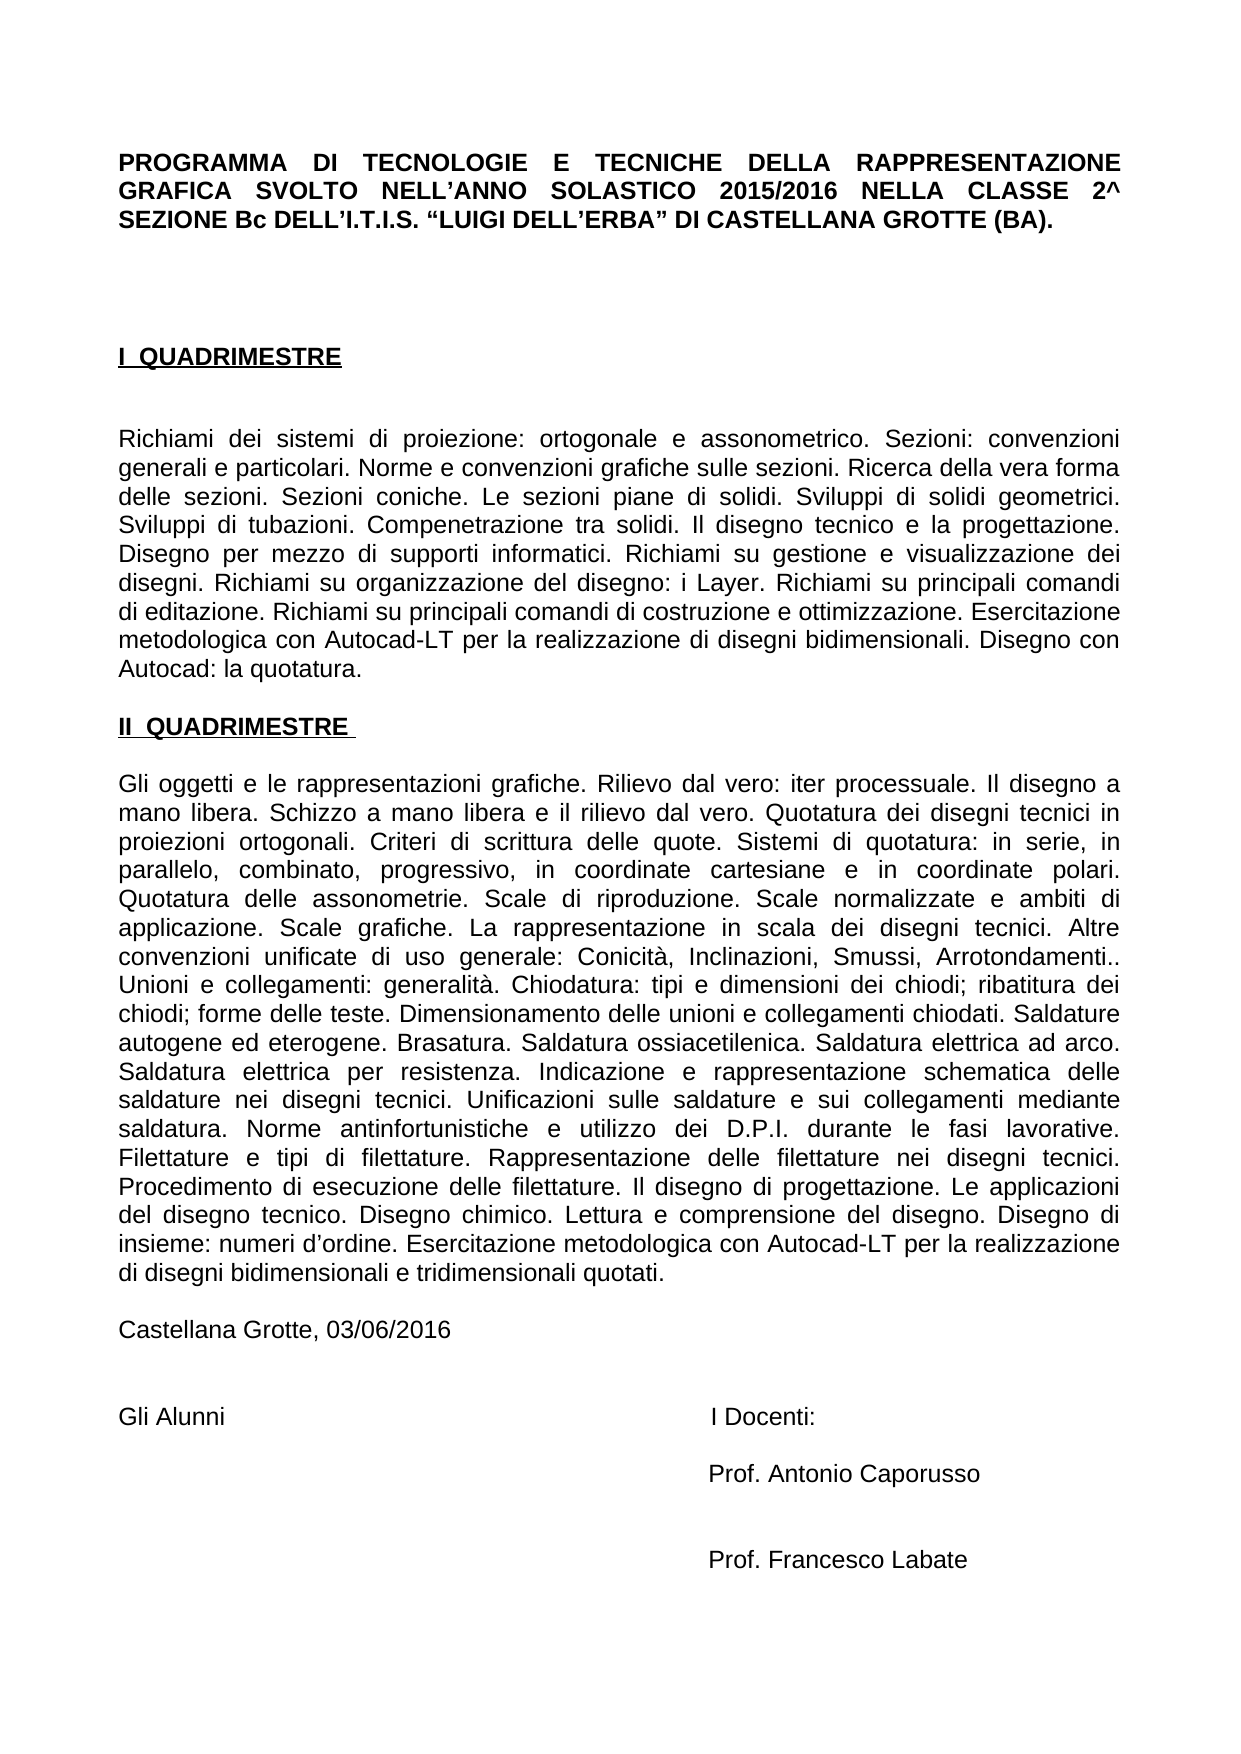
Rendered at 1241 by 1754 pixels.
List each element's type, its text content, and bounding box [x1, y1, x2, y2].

text Richiami dei sistemi di proiezione: ortogonale e assonometrico. Sezioni: convenzioni generali e particolari. Norme e convenzioni grafiche sulle sezioni. Ricerca della vera forma delle sezioni. Sezioni coniche. Le sezioni piane di solidi. Sviluppi di solidi geometrici. Sviluppi di tubazioni. Compenetrazione tra solidi. Il disegno tecnico e la progettazione. Disegno per mezzo di supporti informatici. Richiami su gestione e visualizzazione dei disegni. Richiami su organizzazione del disegno: i Layer. Richiami su principali comandi di editazione. Richiami su principali comandi di costruzione e ottimizzazione. Esercitazione metodologica con Autocad-LT per la realizzazione di disegni bidimensionali. Disegno con Autocad: la quotatura. [118, 424, 1122, 683]
text Gli Alunni I Docenti: [118, 1402, 1122, 1430]
text Gli oggetti e le rappresentazioni grafiche. Rilievo dal vero: iter processuale. Il disegno a mano libera. Schizzo a mano libera e il rilievo dal vero. Quotatura dei disegni tecnici in proiezioni ortogonali. Criteri di scrittura delle quote. Sistemi di quotatura: in serie, in parallelo, combinato, progressivo, in coordinate cartesiane e in coordinate polari. Quotatura delle assonometrie. Scale di riproduzione. Scale normalizzate e ambiti di applicazione. Scale grafiche. La rappresentazione in scala dei disegni tecnici. Altre convenzioni unificate di uso generale: Conicità, Inclinazioni, Smussi, Arrotondamenti.. Unioni e collegamenti: generalità. Chiodatura: tipi e dimensioni dei chiodi; ribatitura dei chiodi; forme delle teste. Dimensionamento delle unioni e collegamenti chiodati. Saldature autogene ed eterogene. Brasatura. Saldatura ossiacetilenica. Saldatura elettrica ad arco. Saldatura elettrica per resistenza. Indicazione e rappresentazione schematica delle saldature nei disegni tecnici. Unificazioni sulle saldature e sui collegamenti mediante saldatura. Norme antinfortunistiche e utilizzo dei D.P.I. durante le fasi lavorative. Filettature e tipi di filettature. Rappresentazione delle filettature nei disegni tecnici. Procedimento di esecuzione delle filettature. Il disegno di progettazione. Le applicazioni del disegno tecnico. Disegno chimico. Lettura e comprensione del disegno. Disegno di insieme: numeri d’ordine. Esercitazione metodologica con Autocad-LT per la realizzazione di disegni bidimensionali e tridimensionali quotati. [118, 769, 1122, 1287]
text PROGRAMMA DI TECNOLOGIE E TECNICHE DELLA RAPPRESENTAZIONE GRAFICA SVOLTO NELL’ANNO SOLASTICO 2015/2016 NELLA CLASSE 2^ SEZIONE Bc DELL’I.T.I.S. “LUIGI DELL’ERBA” DI CASTELLANA GROTTE (BA). [118, 148, 1122, 234]
text Prof. Antonio Caporusso [118, 1459, 1122, 1488]
text Prof. Francesco Labate [118, 1545, 1122, 1574]
text Castellana Grotte, 03/06/2016 [118, 1315, 1122, 1344]
text II QUADRIMESTRE [118, 712, 1122, 740]
subtitle I QUADRIMESTRE [118, 342, 1122, 370]
